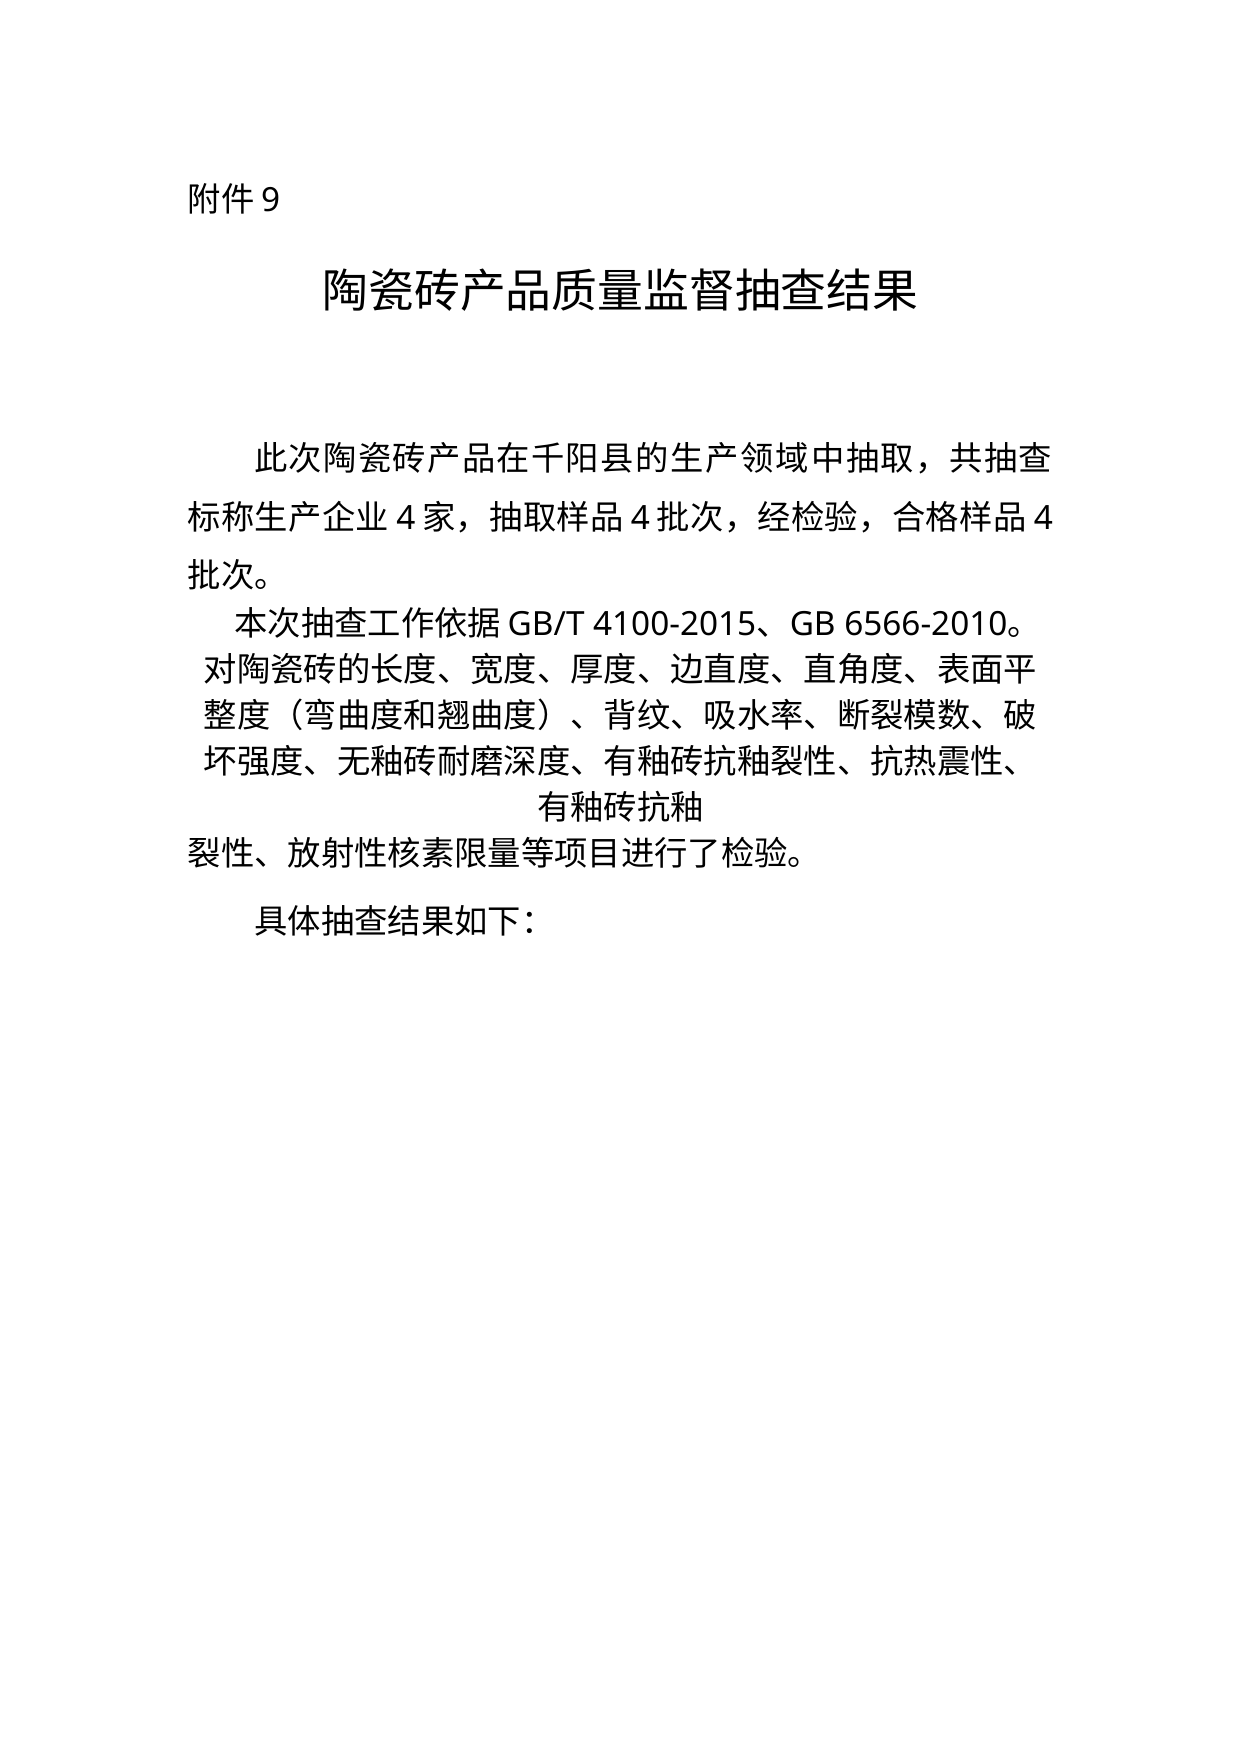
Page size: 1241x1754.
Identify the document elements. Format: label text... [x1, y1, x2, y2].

text 裂性、放射性核素限量等项目进行了检验。 [187, 828, 1053, 874]
text 附件9 [187, 152, 1053, 243]
text 本次抽查工作依据GB/T 4100-2015、GB 6566-2010。对陶瓷砖的长度、宽度、厚度、边直度、直角度、表面平整度（弯曲度和翘曲度）、背纹、吸水率、断裂模数、破坏强度、无釉砖耐磨深度、有釉砖抗釉裂性、抗热震性、有釉砖抗釉 [187, 599, 1053, 828]
text 此次陶瓷砖产品在千阳县的生产领域中抽取，共抽查标称生产企业4家，抽取样品4批次，经检验，合格样品4批次。 [187, 424, 1053, 599]
text 具体抽查结果如下： [187, 874, 1053, 965]
text 陶瓷砖产品质量监督抽查结果 [187, 243, 1053, 333]
